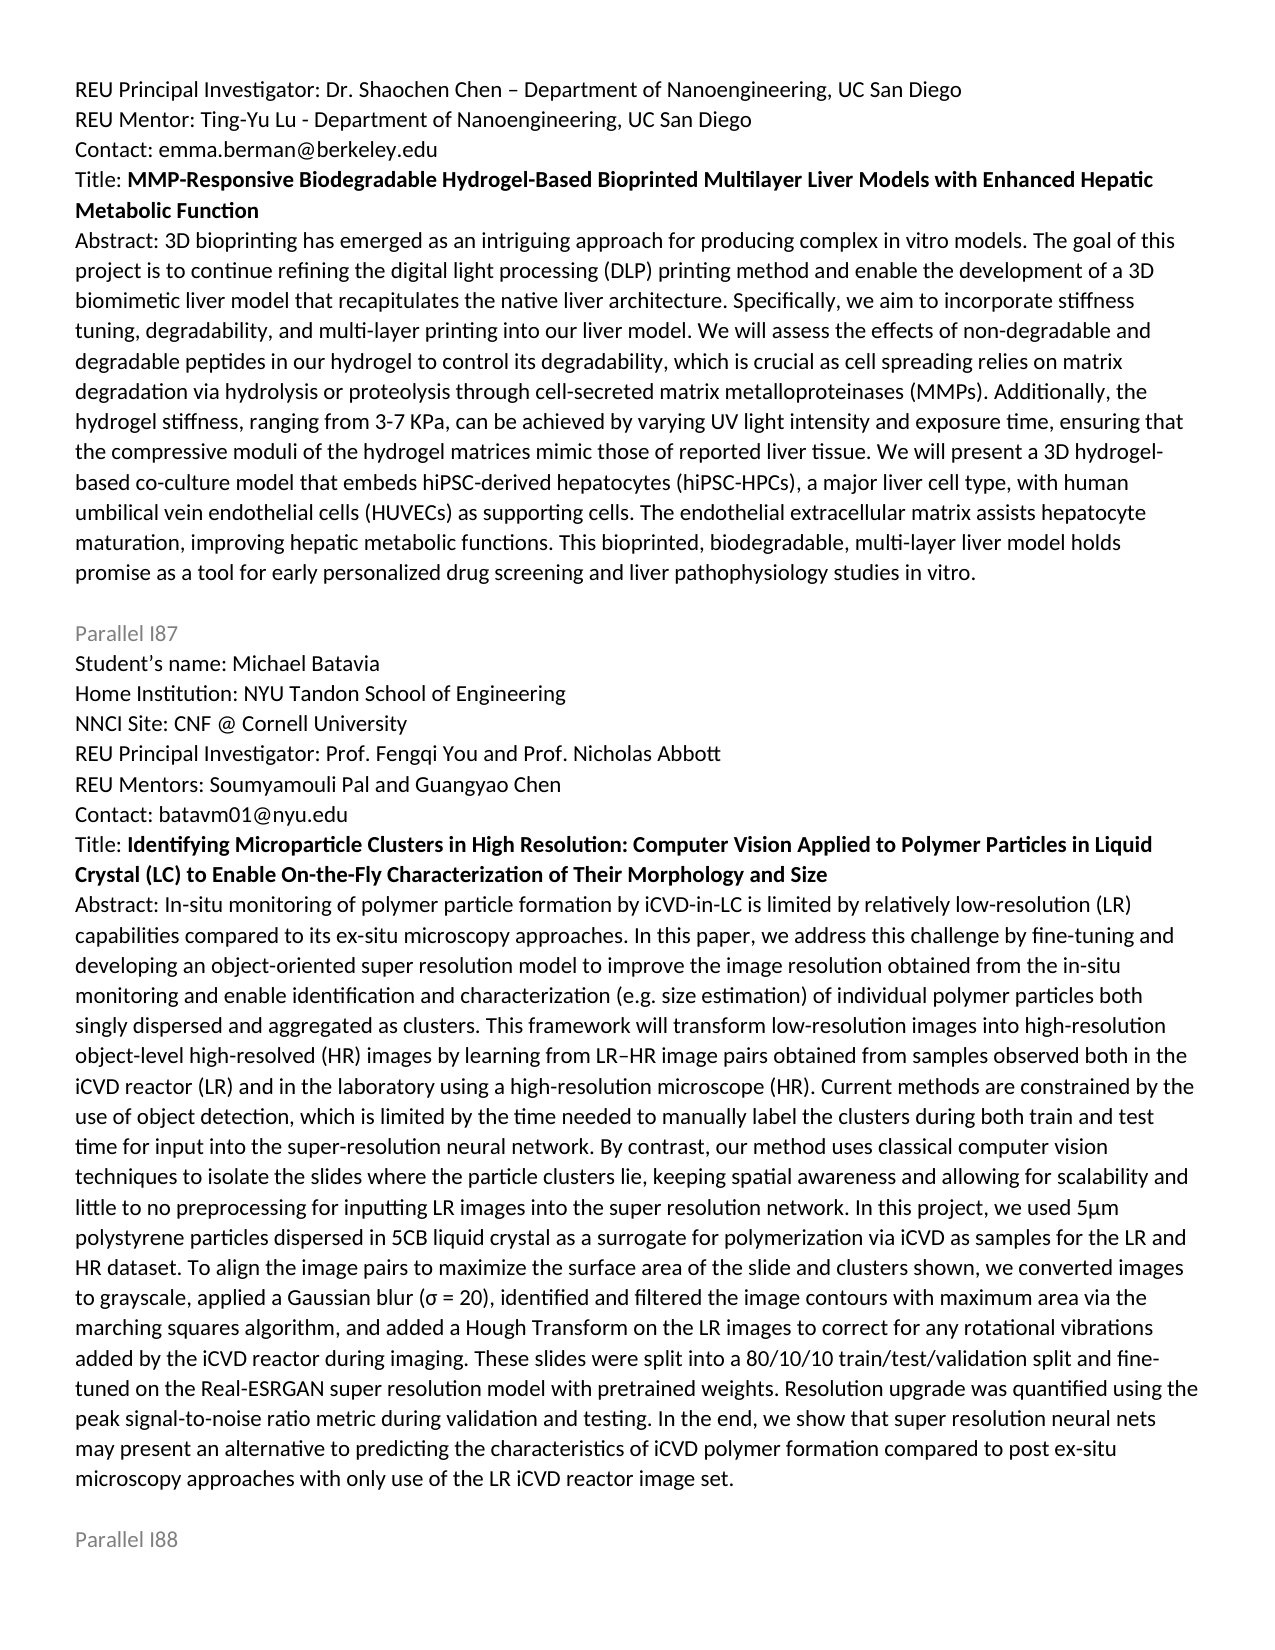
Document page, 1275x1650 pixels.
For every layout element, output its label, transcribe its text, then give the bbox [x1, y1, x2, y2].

text Parallel I88 [75, 1525, 1200, 1553]
text REU Principal Investigator: Prof. Fengqi You and Prof. Nicholas Abbott [75, 739, 1200, 768]
text Title: Identifying Microparticle Clusters in High Resolution: Computer Vision Applied to Polymer Particles in Liquid Crystal (LC) to Enable On-the-Fly Characterization of Their Morphology and Size [75, 830, 1200, 888]
text Home Institution: NYU Tandon School of Engineering [75, 679, 1200, 707]
text Title: MMP-Responsive Biodegradable Hydrogel-Based Bioprinted Multilayer Liver Models with Enhanced Hepatic Metabolic Function [75, 166, 1200, 224]
text Parallel I87 [75, 619, 1200, 647]
text NNCI Site: CNF @ Cornell University [75, 709, 1200, 737]
text Contact: batavm01@nyu.edu [75, 800, 1200, 828]
text REU Mentors: Soumyamouli Pal and Guangyao Chen [75, 770, 1200, 798]
text Contact: emma.berman@berkeley.edu [75, 135, 1200, 163]
text Abstract: In-situ monitoring of polymer particle formation by iCVD-in-LC is limited by relatively low-resolution (LR) capabilities compared to its ex-situ microscopy approaches. In this paper, we address this challenge by fine-tuning and developing an object-oriented super resolution model to improve the image resolution obtained from the in-situ monitoring and enable identification and characterization (e.g. size estimation) of individual polymer particles both singly dispersed and aggregated as clusters. This framework will transform low-resolution images into high-resolution object-level high-resolved (HR) images by learning from LR–HR image pairs obtained from samples observed both in the iCVD reactor (LR) and in the laboratory using a high-resolution microscope (HR). Current methods are constrained by the use of object detection, which is limited by the time needed to manually label the clusters during both train and test time for input into the super-resolution neural network. By contrast, our method uses classical computer vision techniques to isolate the slides where the particle clusters lie, keeping spatial awareness and allowing for scalability and little to no preprocessing for inputting LR images into the super resolution network. In this project, we used 5µm polystyrene particles dispersed in 5CB liquid crystal as a surrogate for polymerization via iCVD as samples for the LR and HR dataset. To align the image pairs to maximize the surface area of the slide and clusters shown, we converted images to grayscale, applied a Gaussian blur (σ = 20), identified and filtered the image contours with maximum area via the marching squares algorithm, and added a Hough Transform on the LR images to correct for any rotational vibrations added by the iCVD reactor during imaging. These slides were split into a 80/10/10 train/test/validation split and fine-tuned on the Real-ESRGAN super resolution model with pretrained weights. Resolution upgrade was quantified using the peak signal-to-noise ratio metric during validation and testing. In the end, we show that super resolution neural nets may present an alternative to predicting the characteristics of iCVD polymer formation compared to post ex-situ microscopy approaches with only use of the LR iCVD reactor image set. [75, 891, 1200, 1493]
text REU Principal Investigator: Dr. Shaochen Chen – Department of Nanoengineering, UC San Diego [75, 75, 1200, 103]
text Abstract: 3D bioprinting has emerged as an intriguing approach for producing complex in vitro models. The goal of this project is to continue refining the digital light processing (DLP) printing method and enable the development of a 3D biomimetic liver model that recapitulates the native liver architecture. Specifically, we aim to incorporate stiffness tuning, degradability, and multi-layer printing into our liver model. We will assess the effects of non-degradable and degradable peptides in our hydrogel to control its degradability, which is crucial as cell spreading relies on matrix degradation via hydrolysis or proteolysis through cell-secreted matrix metalloproteinases (MMPs). Additionally, the hydrogel stiffness, ranging from 3-7 KPa, can be achieved by varying UV light intensity and exposure time, ensuring that the compressive moduli of the hydrogel matrices mimic those of reported liver tissue. We will present a 3D hydrogel-based co-culture model that embeds hiPSC-derived hepatocytes (hiPSC-HPCs), a major liver cell type, with human umbilical vein endothelial cells (HUVECs) as supporting cells. The endothelial extracellular matrix assists hepatocyte maturation, improving hepatic metabolic functions. This bioprinted, biodegradable, multi-layer liver model holds promise as a tool for early personalized drug screening and liver pathophysiology studies in vitro. [75, 226, 1200, 586]
text Student’s name: Michael Batavia [75, 649, 1200, 677]
text REU Mentor: Ting-Yu Lu - Department of Nanoengineering, UC San Diego [75, 105, 1200, 133]
